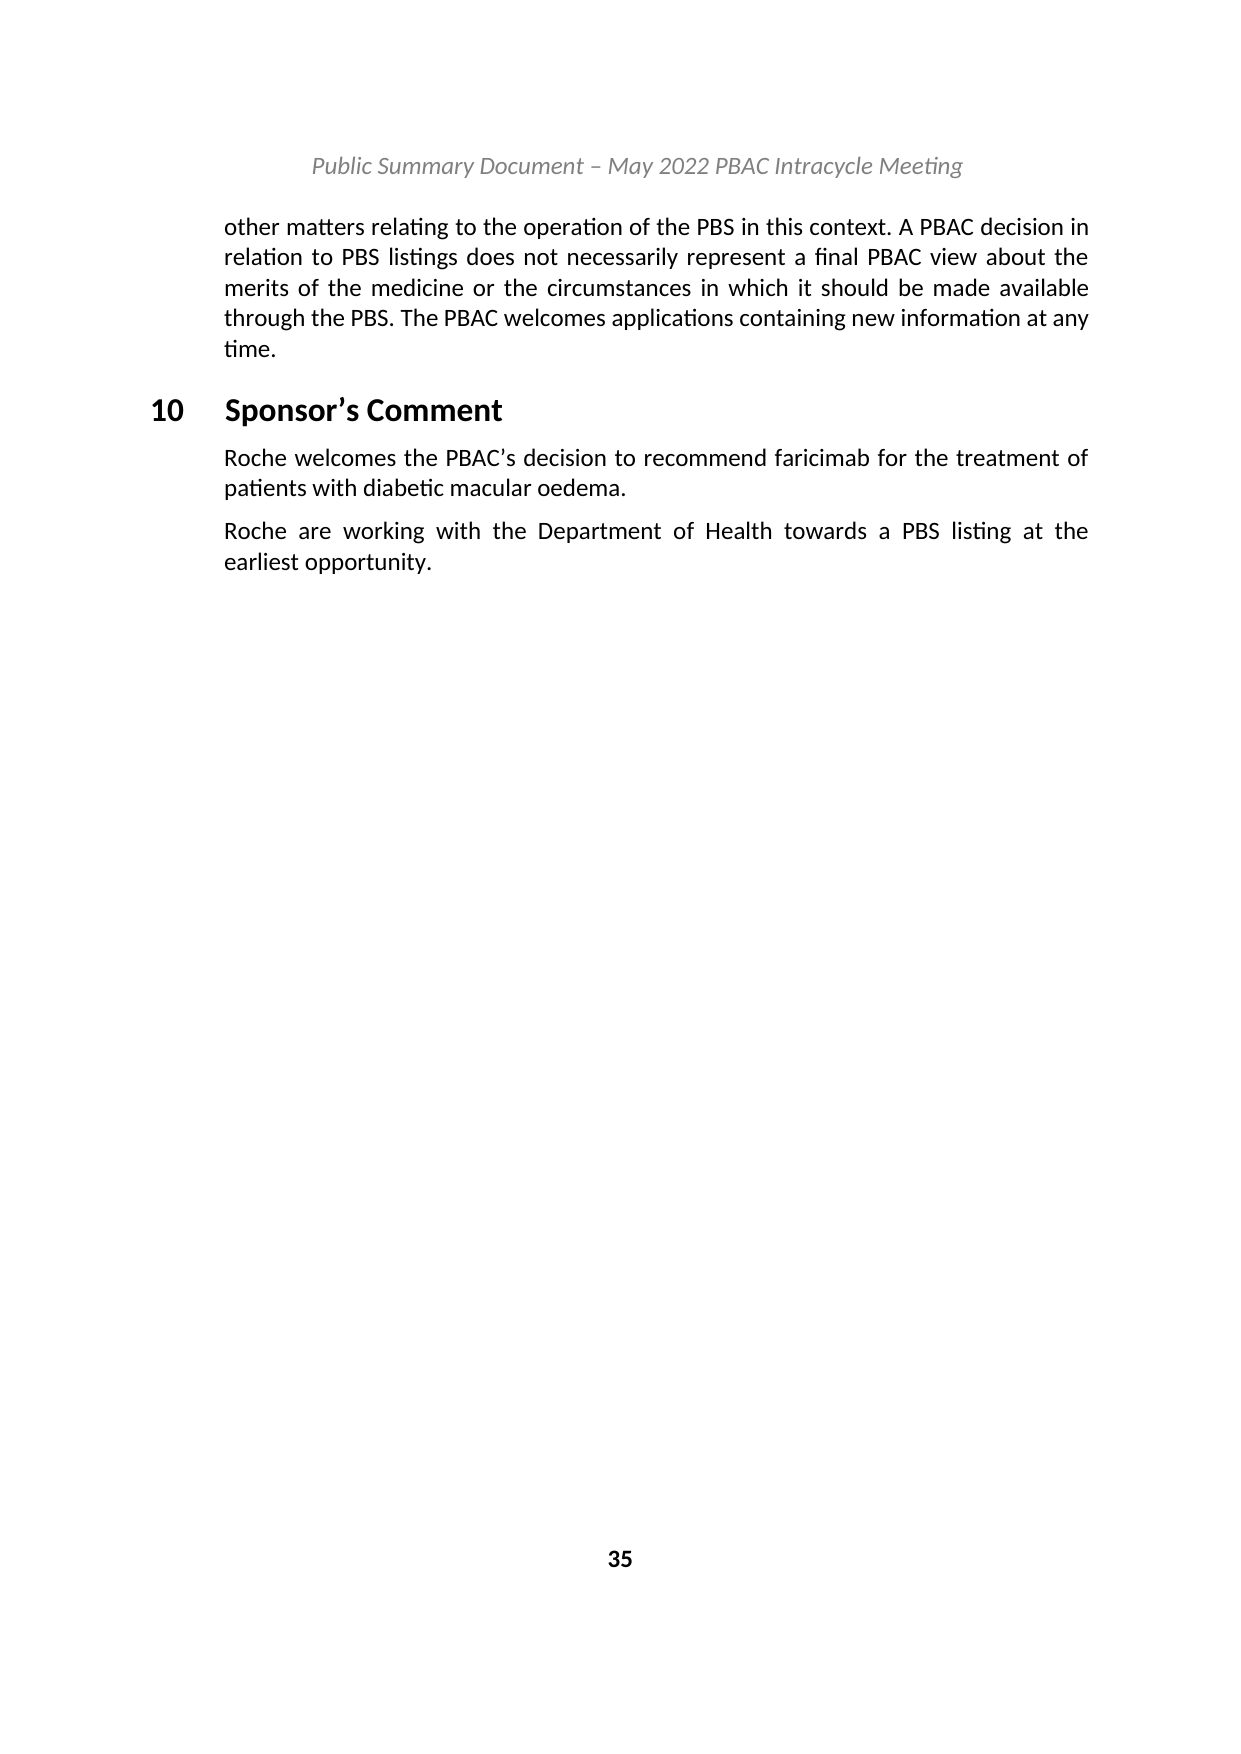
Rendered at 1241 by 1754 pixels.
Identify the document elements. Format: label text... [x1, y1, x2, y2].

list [224, 211, 1090, 364]
list Roche welcomes the PBAC’s decision to recommend faricimab for the treatment of patients with diabetic macular oedema. [224, 442, 1090, 503]
subtitle Sponsor’s Comment [150, 389, 1090, 429]
list Roche are working with the Department of Health towards a PBS listing at the earliest opportunity. [224, 515, 1090, 576]
